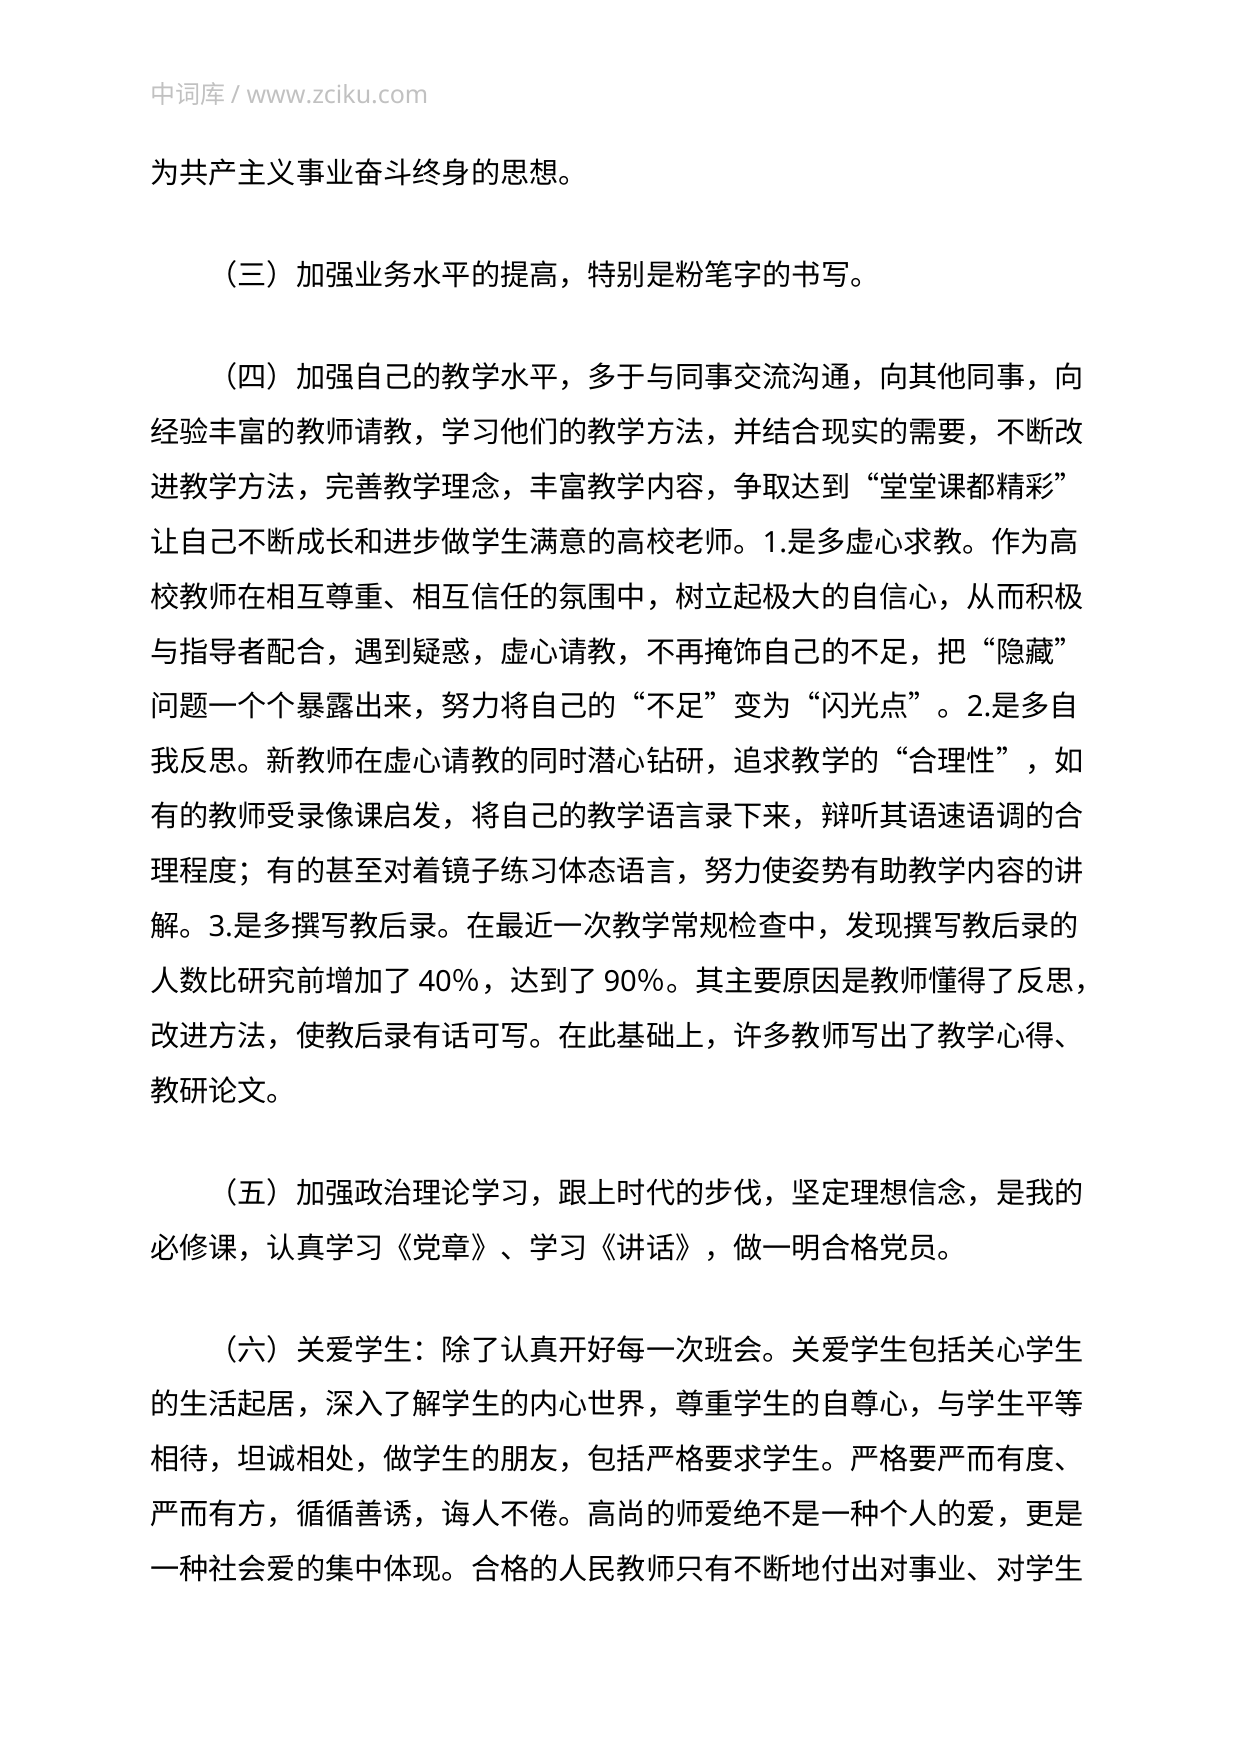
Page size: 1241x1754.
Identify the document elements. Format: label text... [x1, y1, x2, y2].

text （三）加强业务水平的提高，特别是粉笔字的书写。 [150, 252, 1090, 294]
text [150, 150, 1090, 192]
text （五）加强政治理论学习，跟上时代的步伐，坚定理想信念，是我的必修课，认真学习《党章》、学习《讲话》，做一明合格党员。 [150, 1169, 1090, 1267]
text （四）加强自己的教学水平，多于与同事交流沟通，向其他同事，向经验丰富的教师请教，学习他们的教学方法，并结合现实的需要，不断改进教学方法，完善教学理念，丰富教学内容，争取达到“堂堂课都精彩”让自己不断成长和进步做学生满意的高校老师。1.是多虚心求教。作为高校教师在相互尊重、相互信任的氛围中，树立起极大的自信心，从而积极与指导者配合，遇到疑惑，虚心请教，不再掩饰自己的不足，把“隐藏”问题一个个暴露出来，努力将自己的“不足”变为“闪光点”。2.是多自我反思。新教师在虚心请教的同时潜心钻研，追求教学的“合理性”，如有的教师受录像课启发，将自己的教学语言录下来，辩听其语速语调的合理程度；有的甚至对着镜子练习体态语言，努力使姿势有助教学内容的讲解。3.是多撰写教后录。在最近一次教学常规检查中，发现撰写教后录的人数比研究前增加了40％，达到了90％。其主要原因是教师懂得了反思，改进方法，使教后录有话可写。在此基础上，许多教师写出了教学心得、教研论文。 [150, 353, 1090, 1110]
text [150, 1326, 1090, 1588]
